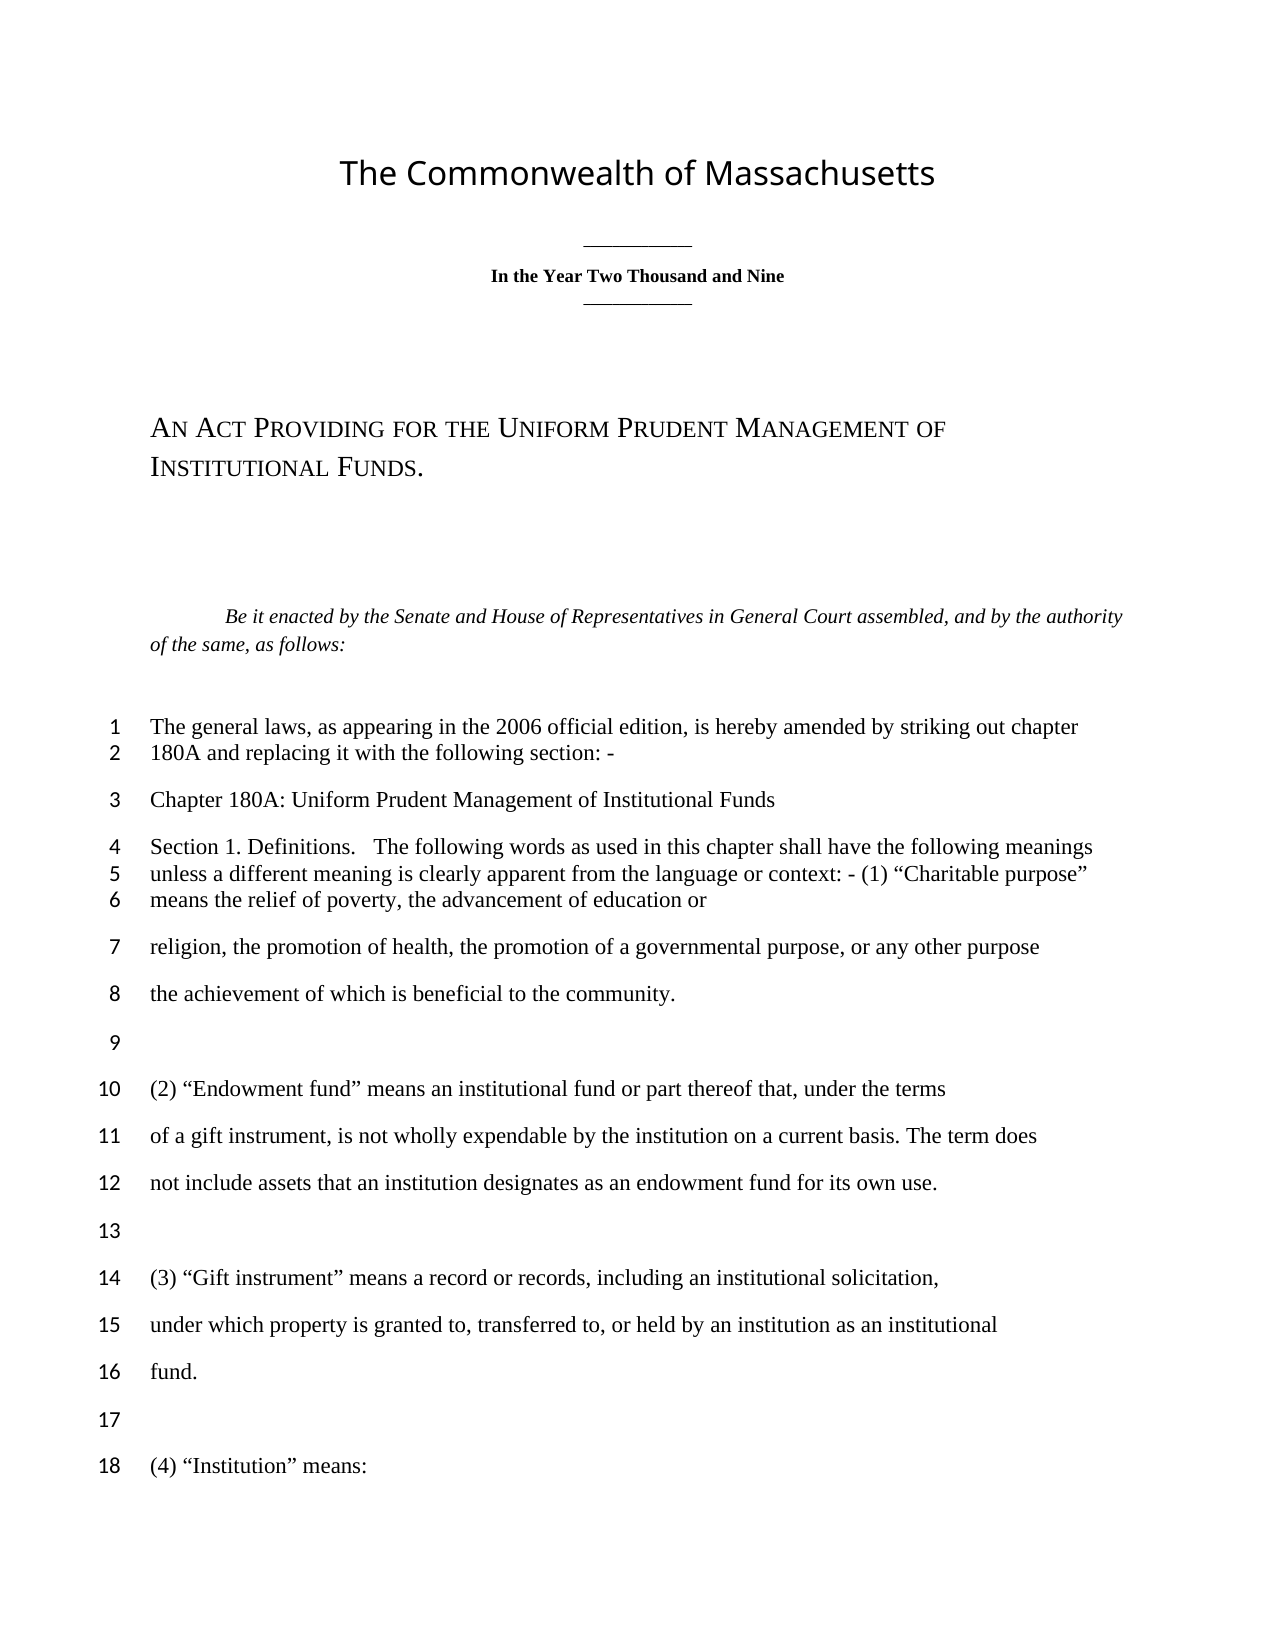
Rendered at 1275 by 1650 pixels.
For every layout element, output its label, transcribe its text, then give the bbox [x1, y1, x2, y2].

text _______________ [150, 232, 1125, 261]
text In the Year Two Thousand and Nine [150, 265, 1125, 287]
text fund. [150, 1358, 1125, 1384]
text The general laws, as appearing in the 2006 official edition, is hereby amended by striking out chapter 180A and replacing it with the following section: - [150, 713, 1125, 765]
text religion, the promotion of health, the promotion of a governmental purpose, or any other purpose [150, 933, 1125, 960]
text under which property is granted to, transferred to, or held by an institution as an institutional [150, 1311, 1125, 1337]
text (4) “Institution” means: [150, 1452, 1125, 1479]
text _______________ [150, 290, 1125, 319]
text Be it enacted by the Senate and House of Representatives in General Court assembled, and by the authority of the same, as follows: [150, 604, 1125, 688]
text Chapter 180A: Uniform Prudent Management of Institutional Funds [150, 786, 1125, 813]
text (2) “Endowment fund” means an institutional fund or part thereof that, under the terms [150, 1075, 1125, 1101]
text Section 1. Definitions. The following words as used in this chapter shall have the following meanings unless a different meaning is clearly apparent from the language or context: - (1) “Charitable purpose” means the relief of poverty, the advancement of education or [150, 833, 1125, 912]
text of a gift instrument, is not wholly expendable by the institution on a current basis. The term does [150, 1122, 1125, 1148]
text (3) “Gift instrument” means a record or records, including an institutional solicitation, [150, 1264, 1125, 1290]
text An Act Providing for the Uniform Prudent Management of Institutional Funds. [150, 410, 1125, 579]
text the achievement of which is beneficial to the community. [150, 981, 1125, 1007]
text The Commonwealth of Massachusetts [150, 150, 1125, 228]
text not include assets that an institution designates as an endowment fund for its own use. [150, 1169, 1125, 1196]
